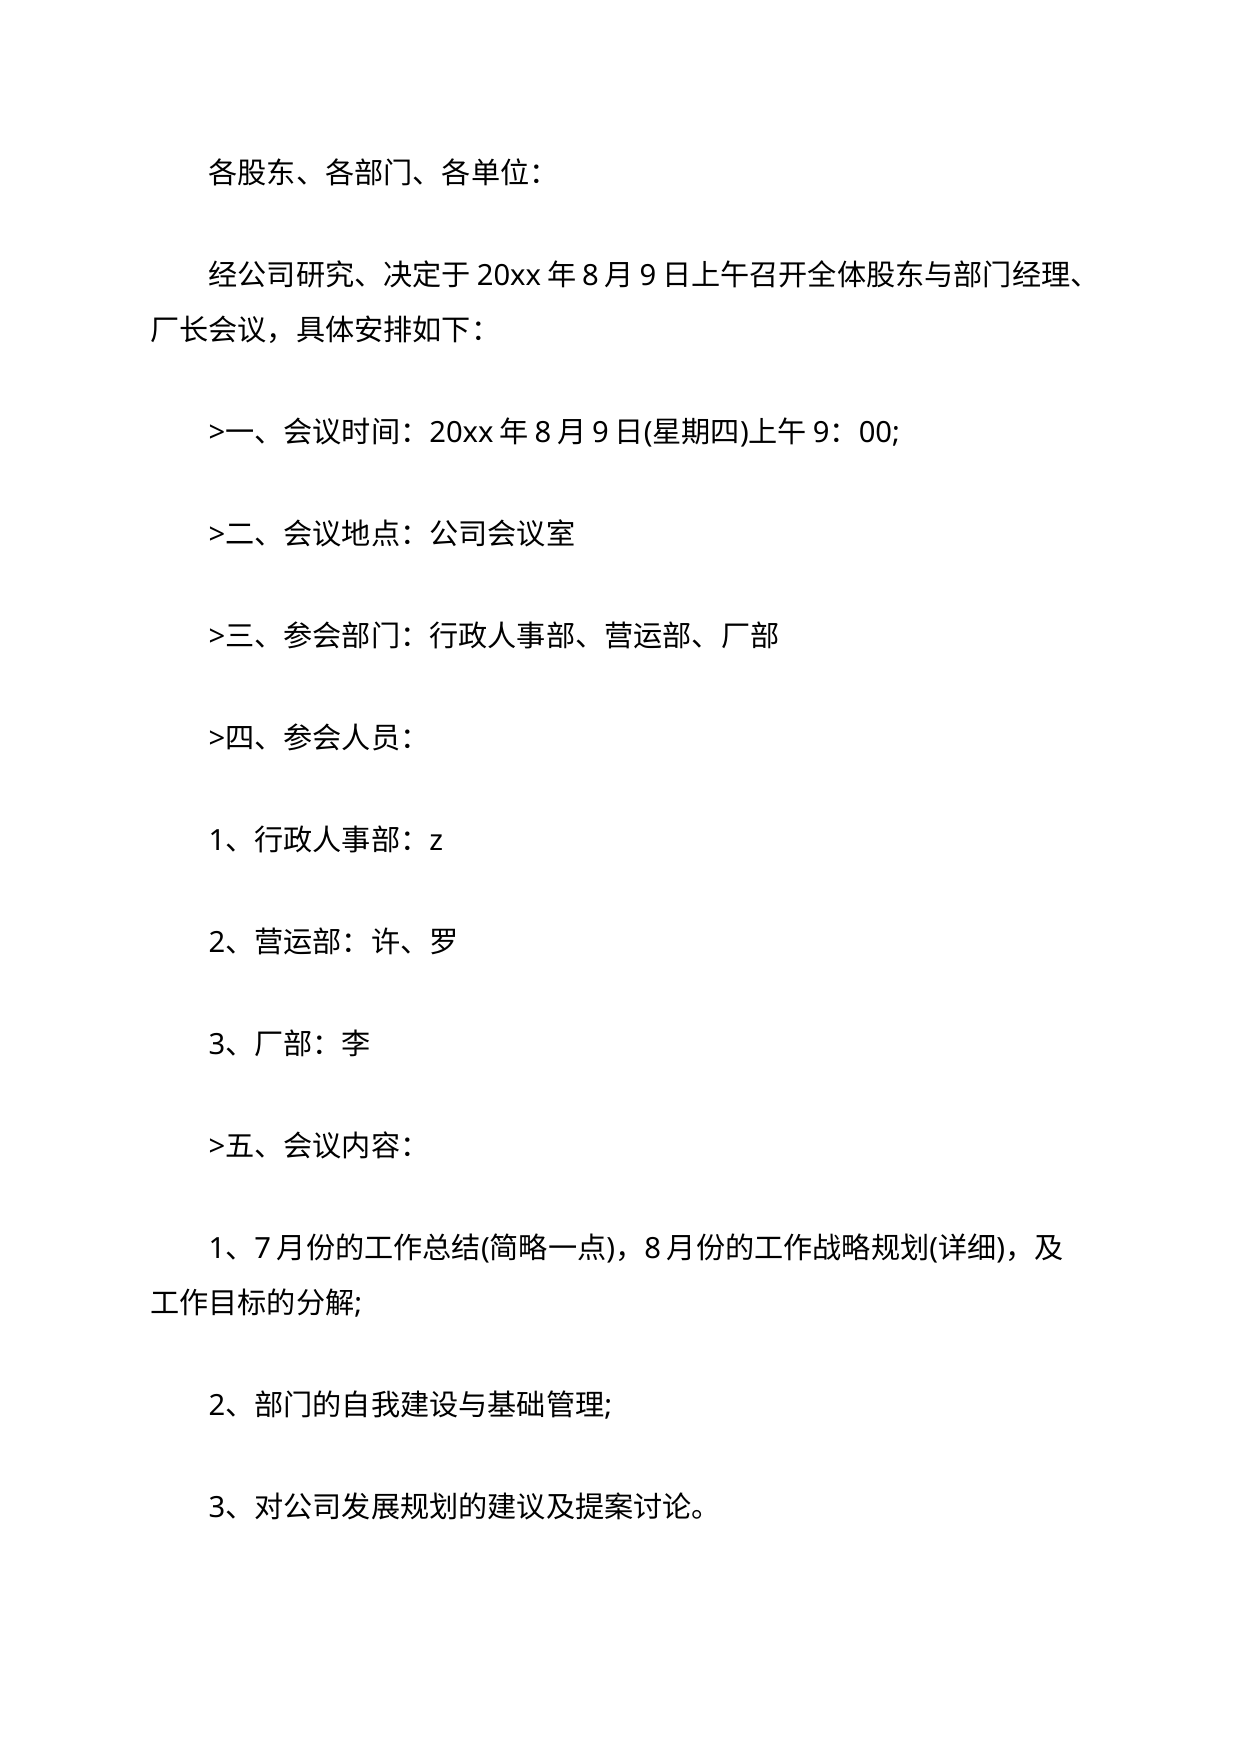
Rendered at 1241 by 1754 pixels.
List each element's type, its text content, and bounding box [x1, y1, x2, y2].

text 各股东、各部门、各单位： [150, 150, 1090, 192]
text 经公司研究、决定于20xx年8月9日上午召开全体股东与部门经理、厂长会议，具体安排如下： [150, 252, 1090, 349]
text 1、行政人事部：z [150, 816, 1090, 859]
text 2、部门的自我建设与基础管理; [150, 1381, 1090, 1424]
text 1、7月份的工作总结(简略一点)，8月份的工作战略规划(详细)，及工作目标的分解; [150, 1224, 1090, 1322]
text >三、参会部门：行政人事部、营运部、厂部 [150, 612, 1090, 655]
text >一、会议时间：20xx年8月9日(星期四)上午9：00; [150, 408, 1090, 451]
text 3、厂部：李 [150, 1020, 1090, 1063]
text 3、对公司发展规划的建议及提案讨论。 [150, 1483, 1090, 1526]
text >二、会议地点：公司会议室 [150, 511, 1090, 553]
text >四、参会人员： [150, 714, 1090, 757]
text 2、营运部：许、罗 [150, 918, 1090, 961]
text >五、会议内容： [150, 1122, 1090, 1165]
